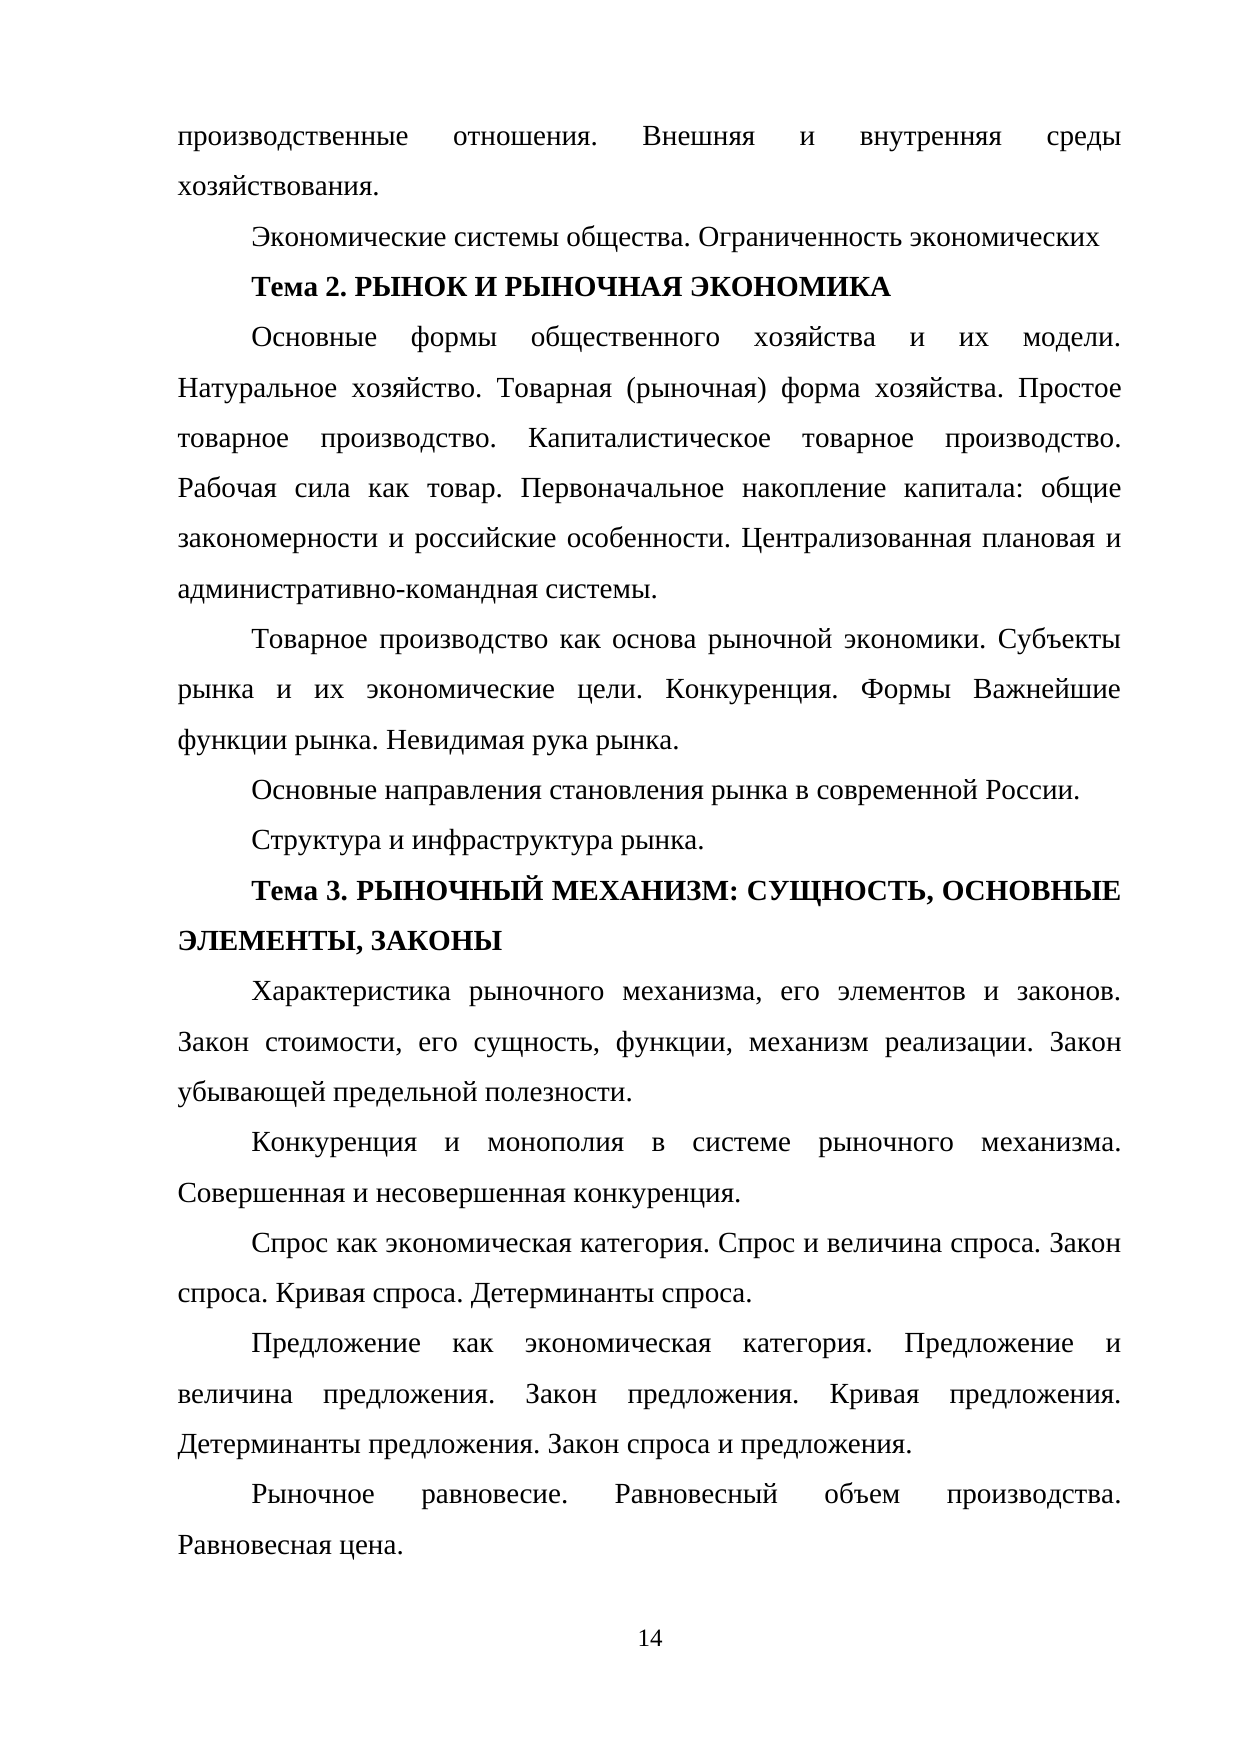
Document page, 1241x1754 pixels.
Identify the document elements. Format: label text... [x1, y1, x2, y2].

text Тема 3. РЫНОЧНЫЙ МЕХАНИЗМ: СУЩНОСТЬ, ОСНОВНЫЕ ЭЛЕМЕНТЫ, ЗАКОНЫ [177, 873, 1122, 957]
text Основные направления становления рынка в современной России. [177, 772, 1122, 806]
text Тема 2. РЫНОК И РЫНОЧНАЯ ЭКОНОМИКА [177, 269, 1122, 303]
text Характеристика рыночного механизма, его элементов и законов. Закон стоимости, его сущность, функции, механизм реализации. Закон убывающей предельной полезности. [177, 973, 1122, 1108]
text Основные формы общественного хозяйства и их модели. Натуральное хозяйство. Товарная (рыночная) форма хозяйства. Простое товарное производство. Капиталистическое товарное производство. Рабочая сила как товар. Первоначальное накопление капитала: общие закономерности и российские особенности. Централизованная плановая и административно-командная системы. [177, 319, 1122, 604]
text Предложение как экономическая категория. Предложение и величина предложения. Закон предложения. Кривая предложения. Детерминанты предложения. Закон спроса и предложения. [177, 1326, 1122, 1460]
text Спрос как экономическая категория. Спрос и величина спроса. Закон спроса. Кривая спроса. Детерминанты спроса. [177, 1225, 1122, 1309]
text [177, 118, 1122, 202]
text Структура и инфраструктура рынка. [177, 822, 1122, 856]
text Экономические системы общества. Ограниченность экономических [177, 219, 1122, 252]
text Рыночное равновесие. Равновесный объем производства. Равновесная цена. [177, 1477, 1122, 1560]
text Конкуренция и монополия в системе рыночного механизма. Совершенная и несовершенная конкуренция. [177, 1124, 1122, 1208]
text Товарное производство как основа рыночной экономики. Субъекты рынка и их экономические цели. Конкуренция. Формы Важнейшие функции рынка. Невидимая рука рынка. [177, 621, 1122, 755]
